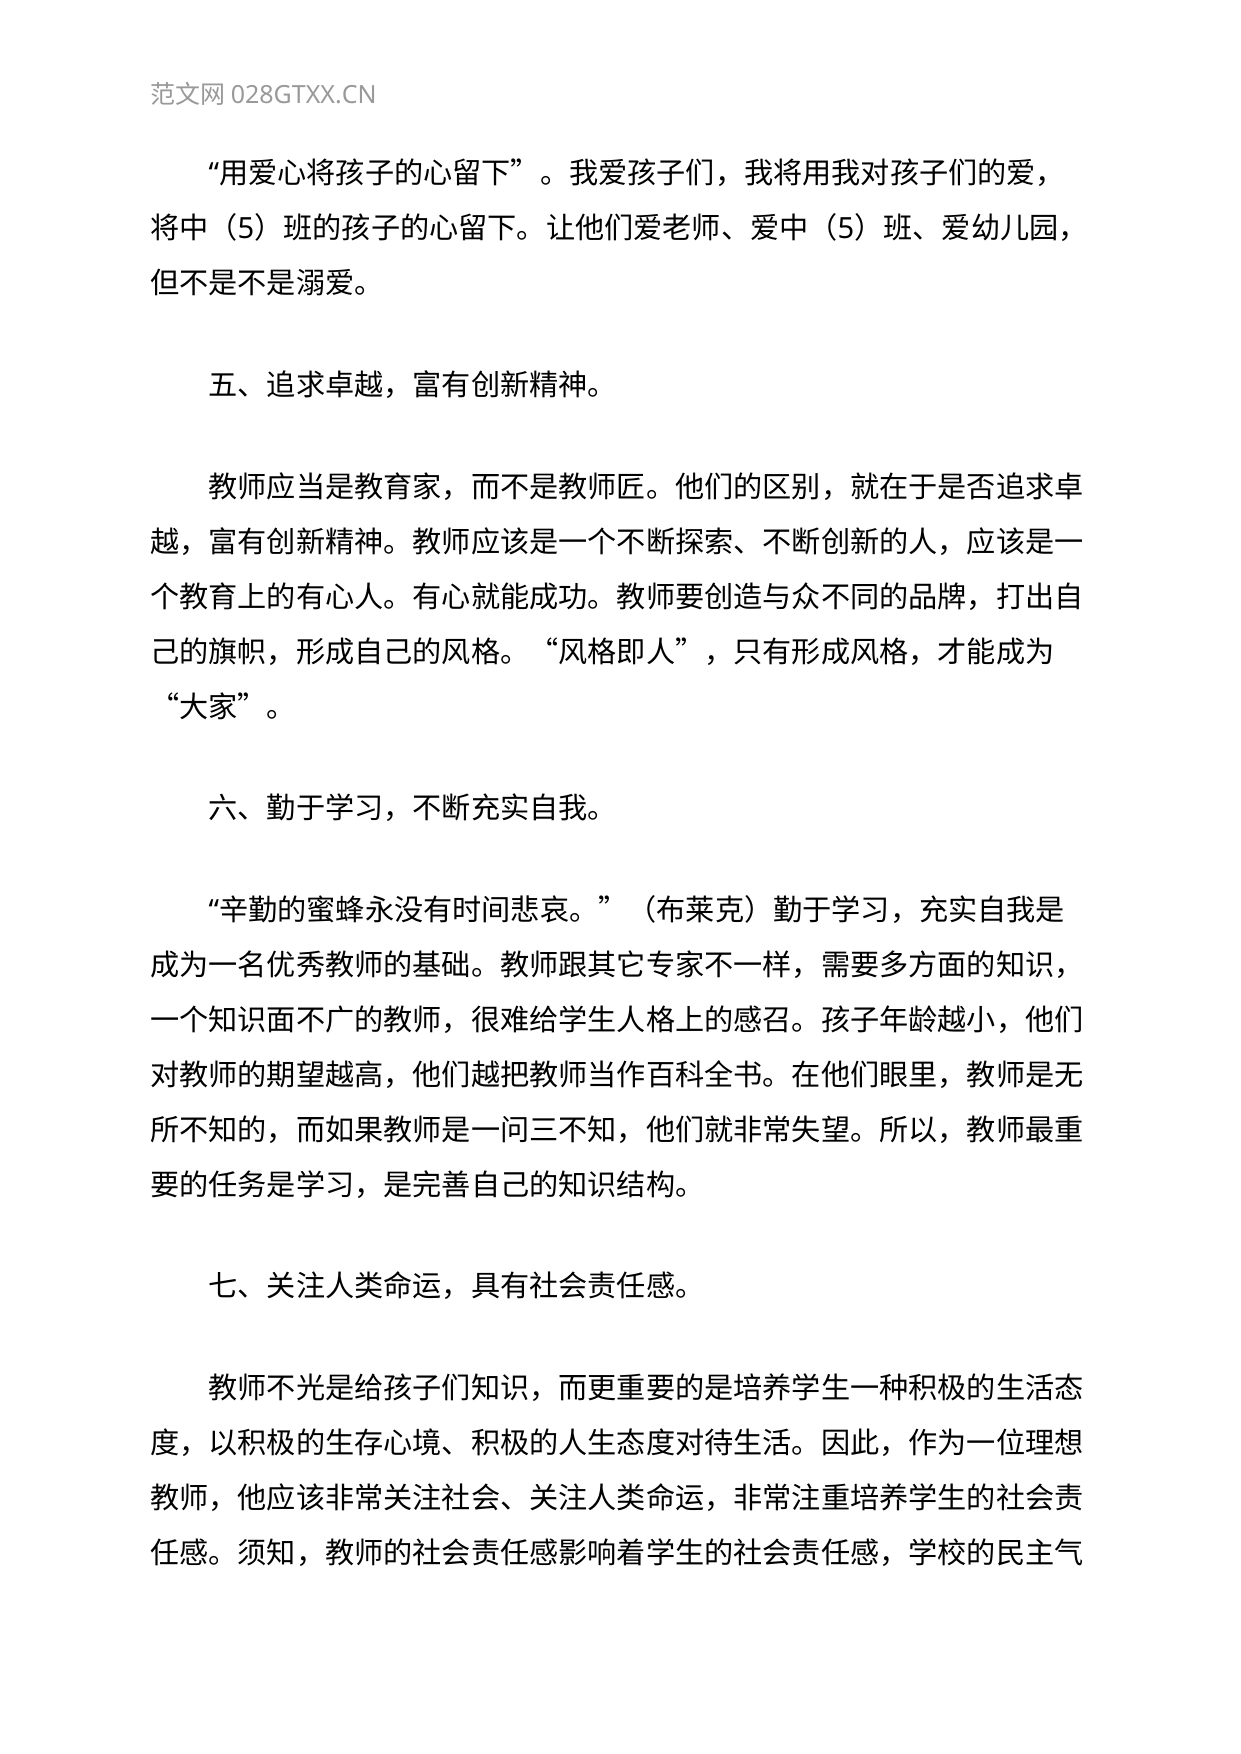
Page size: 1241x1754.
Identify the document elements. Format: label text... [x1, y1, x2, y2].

text 六、勤于学习，不断充实自我。 [150, 785, 1090, 827]
text “辛勤的蜜蜂永没有时间悲哀。”（布莱克）勤于学习，充实自我是成为一名优秀教师的基础。教师跟其它专家不一样，需要多方面的知识，一个知识面不广的教师，很难给学生人格上的感召。孩子年龄越小，他们对教师的期望越高，他们越把教师当作百科全书。在他们眼里，教师是无所不知的，而如果教师是一问三不知，他们就非常失望。所以，教师最重要的任务是学习，是完善自己的知识结构。 [150, 887, 1090, 1203]
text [150, 1365, 1090, 1572]
text “用爱心将孩子的心留下”。我爱孩子们，我将用我对孩子们的爱，将中（5）班的孩子的心留下。让他们爱老师、爱中（5）班、爱幼儿园，但不是不是溺爱。 [150, 150, 1090, 302]
text 七、关注人类命运，具有社会责任感。 [150, 1263, 1090, 1305]
text 教师应当是教育家，而不是教师匠。他们的区别，就在于是否追求卓越，富有创新精神。教师应该是一个不断探索、不断创新的人，应该是一个教育上的有心人。有心就能成功。教师要创造与众不同的品牌，打出自己的旗帜，形成自己的风格。“风格即人”，只有形成风格，才能成为“大家”。 [150, 463, 1090, 725]
text 五、追求卓越，富有创新精神。 [150, 362, 1090, 404]
